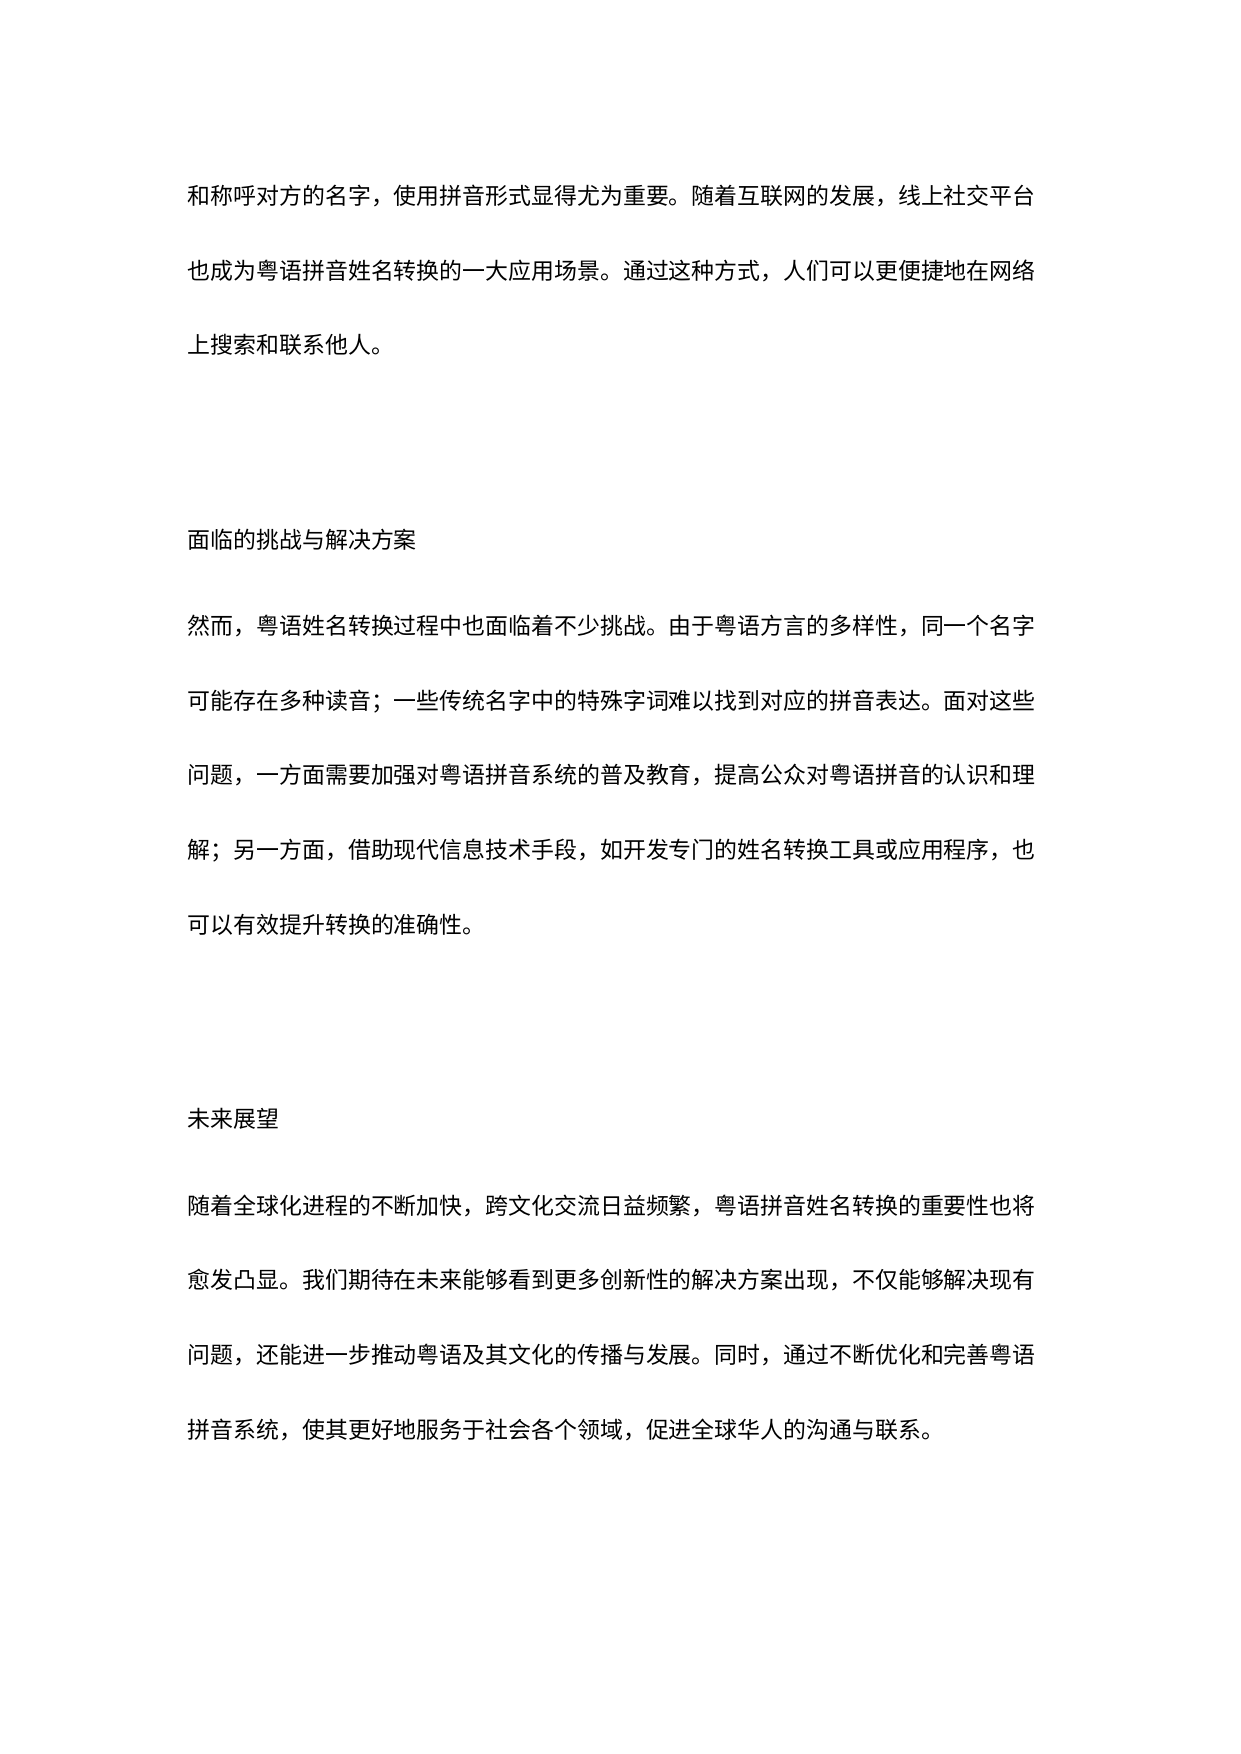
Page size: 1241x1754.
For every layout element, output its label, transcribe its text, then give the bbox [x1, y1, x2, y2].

text 面临的挑战与解决方案 [187, 506, 1053, 571]
text 随着全球化进程的不断加快，跨文化交流日益频繁，粤语拼音姓名转换的重要性也将愈发凸显。我们期待在未来能够看到更多创新性的解决方案出现，不仅能够解决现有问题，还能进一步推动粤语及其文化的传播与发展。同时，通过不断优化和完善粤语拼音系统，使其更好地服务于社会各个领域，促进全球华人的沟通与联系。 [187, 1172, 1053, 1461]
text 然而，粤语姓名转换过程中也面临着不少挑战。由于粤语方言的多样性，同一个名字可能存在多种读音；一些传统名字中的特殊字词难以找到对应的拼音表达。面对这些问题，一方面需要加强对粤语拼音系统的普及教育，提高公众对粤语拼音的认识和理解；另一方面，借助现代信息技术手段，如开发专门的姓名转换工具或应用程序，也可以有效提升转换的准确性。 [187, 592, 1053, 956]
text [187, 162, 1053, 376]
text 未来展望 [187, 1085, 1053, 1150]
